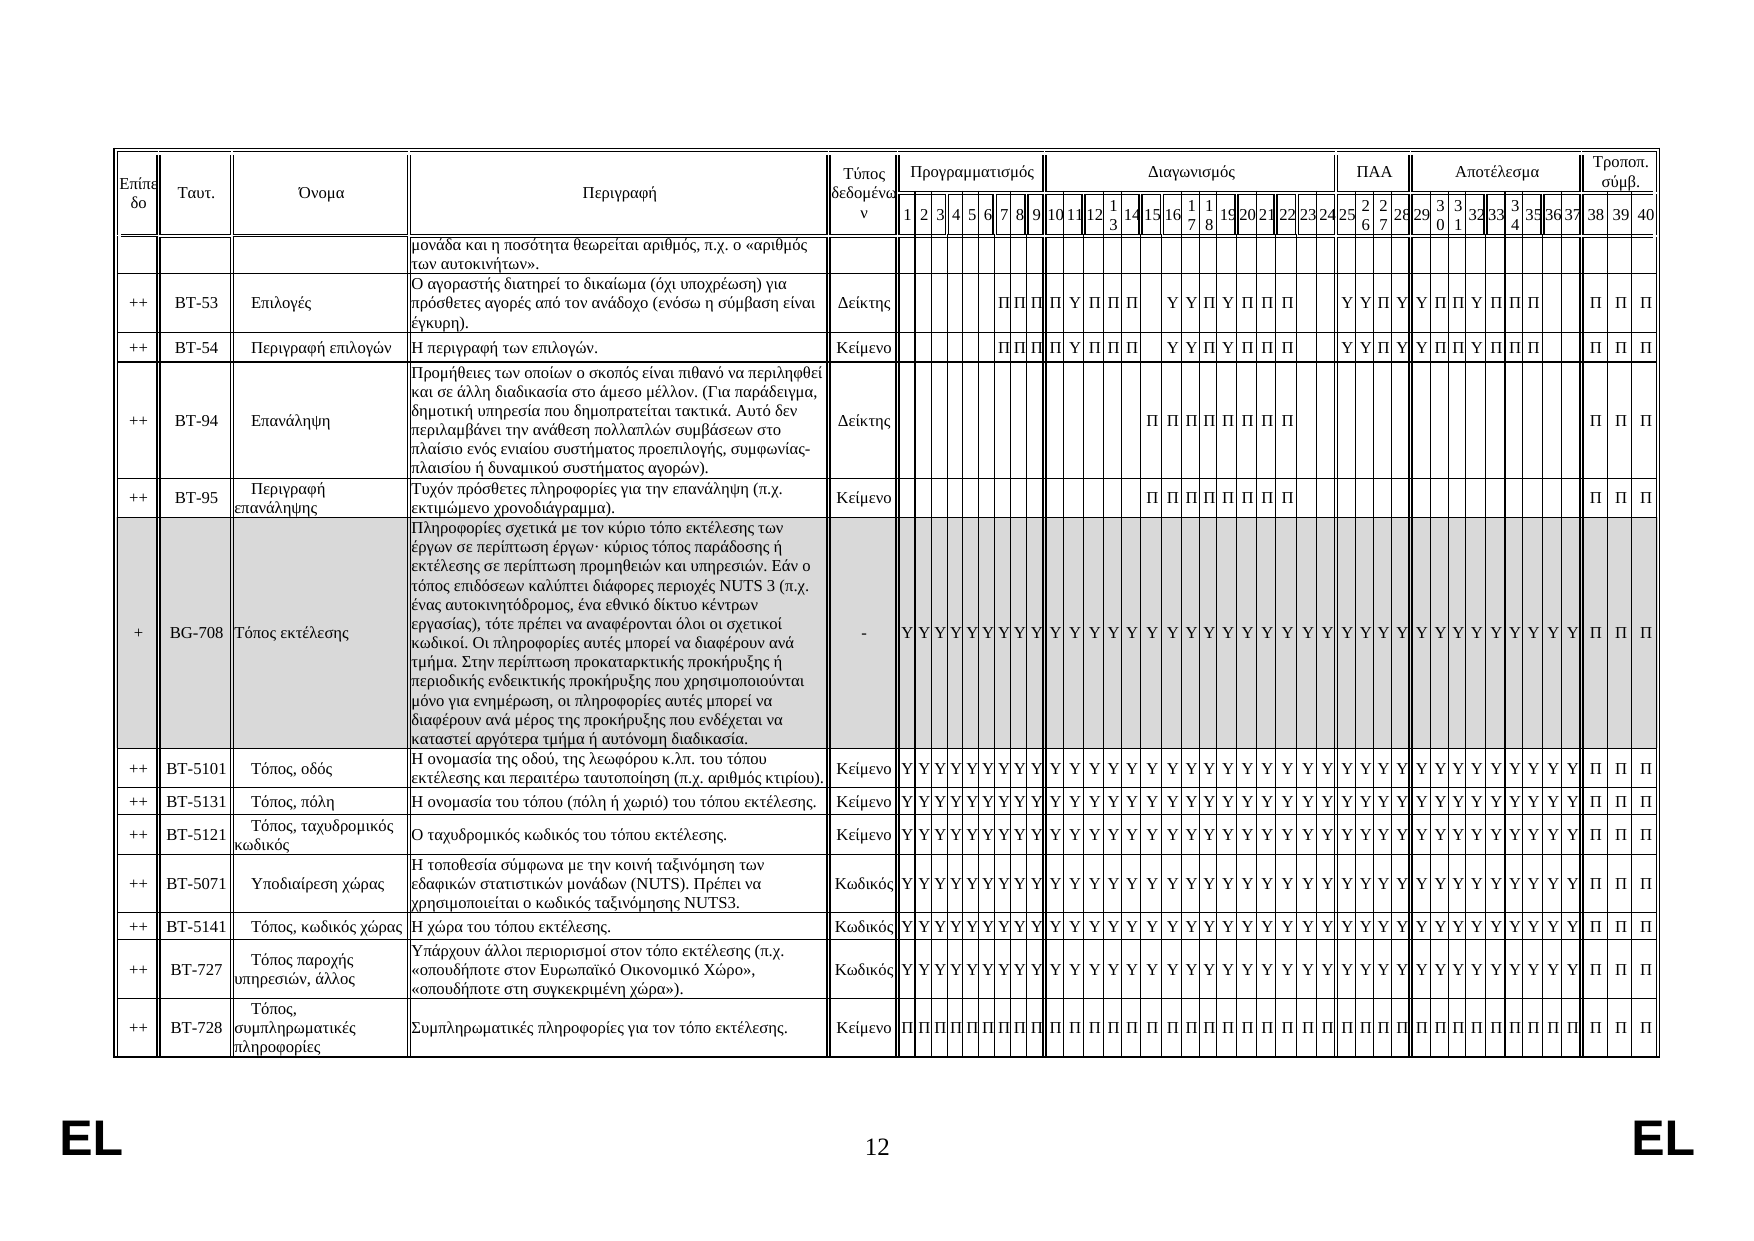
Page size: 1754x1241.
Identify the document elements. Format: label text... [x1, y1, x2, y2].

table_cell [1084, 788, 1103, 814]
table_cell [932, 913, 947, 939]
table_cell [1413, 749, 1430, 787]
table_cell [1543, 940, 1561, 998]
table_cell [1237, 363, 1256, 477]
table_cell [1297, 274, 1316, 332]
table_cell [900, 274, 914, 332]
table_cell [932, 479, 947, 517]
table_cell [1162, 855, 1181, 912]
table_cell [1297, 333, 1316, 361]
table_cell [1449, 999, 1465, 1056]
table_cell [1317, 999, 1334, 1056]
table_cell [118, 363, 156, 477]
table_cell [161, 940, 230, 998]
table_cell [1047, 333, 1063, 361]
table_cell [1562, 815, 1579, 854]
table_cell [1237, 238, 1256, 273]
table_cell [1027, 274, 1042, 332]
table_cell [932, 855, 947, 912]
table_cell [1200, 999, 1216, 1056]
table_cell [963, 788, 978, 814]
table_cell 13 [1104, 195, 1121, 234]
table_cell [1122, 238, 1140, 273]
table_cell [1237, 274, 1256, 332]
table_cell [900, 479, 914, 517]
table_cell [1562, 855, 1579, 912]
table_header Διαγωνισμός [1044, 149, 1336, 191]
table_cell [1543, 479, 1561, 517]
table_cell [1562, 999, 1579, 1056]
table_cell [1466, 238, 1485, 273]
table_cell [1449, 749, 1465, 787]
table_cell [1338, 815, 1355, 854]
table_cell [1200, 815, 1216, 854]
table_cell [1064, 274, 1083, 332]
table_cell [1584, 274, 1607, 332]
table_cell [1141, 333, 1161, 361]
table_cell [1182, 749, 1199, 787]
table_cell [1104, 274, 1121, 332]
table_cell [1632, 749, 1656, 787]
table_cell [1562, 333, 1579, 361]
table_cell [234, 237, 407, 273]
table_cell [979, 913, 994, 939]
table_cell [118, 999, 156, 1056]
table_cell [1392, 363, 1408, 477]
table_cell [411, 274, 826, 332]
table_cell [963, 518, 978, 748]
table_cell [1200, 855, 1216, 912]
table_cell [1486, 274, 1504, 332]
table_cell 19 [1217, 195, 1234, 234]
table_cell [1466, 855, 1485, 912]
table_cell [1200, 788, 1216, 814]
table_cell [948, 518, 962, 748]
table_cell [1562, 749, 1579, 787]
table_cell 34 [1506, 195, 1522, 234]
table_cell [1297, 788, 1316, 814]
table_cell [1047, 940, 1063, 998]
table_cell 33 [1488, 195, 1504, 234]
table_cell 28 [1392, 195, 1408, 234]
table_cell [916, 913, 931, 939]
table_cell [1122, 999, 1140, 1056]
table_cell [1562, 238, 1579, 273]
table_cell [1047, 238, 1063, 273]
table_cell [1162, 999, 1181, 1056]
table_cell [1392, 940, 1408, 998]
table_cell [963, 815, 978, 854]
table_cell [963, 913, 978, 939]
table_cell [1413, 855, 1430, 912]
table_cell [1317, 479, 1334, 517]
table_cell 27 [1374, 195, 1391, 234]
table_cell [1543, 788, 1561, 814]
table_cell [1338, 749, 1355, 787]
table_cell 35 [1523, 195, 1540, 234]
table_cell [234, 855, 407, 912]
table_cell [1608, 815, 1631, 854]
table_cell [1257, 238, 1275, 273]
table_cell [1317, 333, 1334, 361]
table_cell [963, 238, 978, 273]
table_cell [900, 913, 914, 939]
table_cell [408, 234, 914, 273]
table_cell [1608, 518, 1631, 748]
table_cell 36 [1545, 195, 1561, 234]
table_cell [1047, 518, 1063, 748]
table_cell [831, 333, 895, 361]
table_header Ταυτ. [159, 149, 232, 234]
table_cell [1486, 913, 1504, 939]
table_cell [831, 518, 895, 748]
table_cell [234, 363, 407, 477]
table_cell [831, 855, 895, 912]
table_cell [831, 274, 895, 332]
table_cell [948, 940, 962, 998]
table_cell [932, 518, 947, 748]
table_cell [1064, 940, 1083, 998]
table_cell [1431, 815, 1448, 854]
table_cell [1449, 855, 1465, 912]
table_cell 30 [1431, 195, 1448, 234]
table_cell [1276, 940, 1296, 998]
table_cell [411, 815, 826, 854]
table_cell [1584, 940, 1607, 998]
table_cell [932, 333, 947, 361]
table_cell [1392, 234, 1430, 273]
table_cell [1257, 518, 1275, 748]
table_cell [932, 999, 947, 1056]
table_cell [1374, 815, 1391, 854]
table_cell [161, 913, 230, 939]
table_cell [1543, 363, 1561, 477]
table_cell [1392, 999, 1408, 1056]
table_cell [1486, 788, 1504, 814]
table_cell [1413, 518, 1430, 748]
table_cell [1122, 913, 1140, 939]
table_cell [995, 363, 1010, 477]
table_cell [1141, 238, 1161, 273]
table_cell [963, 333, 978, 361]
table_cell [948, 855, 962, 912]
table_cell 6 [979, 195, 992, 234]
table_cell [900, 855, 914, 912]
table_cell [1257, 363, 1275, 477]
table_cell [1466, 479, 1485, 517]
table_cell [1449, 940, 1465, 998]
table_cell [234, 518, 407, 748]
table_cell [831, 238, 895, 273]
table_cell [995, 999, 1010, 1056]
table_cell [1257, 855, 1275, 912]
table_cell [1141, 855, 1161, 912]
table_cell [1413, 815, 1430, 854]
table_cell 23 [1299, 195, 1316, 234]
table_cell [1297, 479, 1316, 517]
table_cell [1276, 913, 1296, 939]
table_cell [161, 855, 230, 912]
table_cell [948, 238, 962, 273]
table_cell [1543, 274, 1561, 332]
table_header Περιγραφή [409, 152, 828, 234]
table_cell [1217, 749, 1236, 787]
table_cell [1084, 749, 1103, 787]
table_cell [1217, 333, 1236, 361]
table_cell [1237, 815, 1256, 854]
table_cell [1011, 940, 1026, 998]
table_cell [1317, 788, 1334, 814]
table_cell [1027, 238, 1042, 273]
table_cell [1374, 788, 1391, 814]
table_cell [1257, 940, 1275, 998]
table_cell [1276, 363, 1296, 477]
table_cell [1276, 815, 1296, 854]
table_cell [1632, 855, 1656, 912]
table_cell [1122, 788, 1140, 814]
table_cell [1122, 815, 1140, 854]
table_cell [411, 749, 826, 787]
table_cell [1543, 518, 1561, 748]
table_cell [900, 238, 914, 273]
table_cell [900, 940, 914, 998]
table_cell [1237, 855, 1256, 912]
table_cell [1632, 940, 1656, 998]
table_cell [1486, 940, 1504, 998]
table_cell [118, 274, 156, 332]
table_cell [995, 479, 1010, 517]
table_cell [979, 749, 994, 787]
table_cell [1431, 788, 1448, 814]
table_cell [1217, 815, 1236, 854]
table_cell 29 [1413, 195, 1430, 234]
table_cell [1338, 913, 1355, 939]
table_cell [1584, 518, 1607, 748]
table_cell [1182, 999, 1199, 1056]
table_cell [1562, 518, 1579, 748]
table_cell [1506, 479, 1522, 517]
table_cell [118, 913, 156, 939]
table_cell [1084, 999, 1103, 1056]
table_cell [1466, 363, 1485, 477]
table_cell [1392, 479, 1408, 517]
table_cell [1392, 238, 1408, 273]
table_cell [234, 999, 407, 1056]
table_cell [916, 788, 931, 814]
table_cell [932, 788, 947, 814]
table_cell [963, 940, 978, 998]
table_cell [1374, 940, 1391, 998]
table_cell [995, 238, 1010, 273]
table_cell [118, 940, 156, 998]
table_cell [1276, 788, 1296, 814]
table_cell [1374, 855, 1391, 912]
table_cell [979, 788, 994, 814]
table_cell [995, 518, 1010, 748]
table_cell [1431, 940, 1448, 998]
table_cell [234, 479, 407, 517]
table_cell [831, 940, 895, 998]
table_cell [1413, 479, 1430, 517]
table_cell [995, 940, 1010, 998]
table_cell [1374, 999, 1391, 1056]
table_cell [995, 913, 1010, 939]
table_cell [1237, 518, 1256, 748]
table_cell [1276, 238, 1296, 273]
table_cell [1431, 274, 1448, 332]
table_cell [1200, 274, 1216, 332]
table_cell 4 [949, 195, 962, 234]
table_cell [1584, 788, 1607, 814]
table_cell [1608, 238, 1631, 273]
table_cell 26 [1356, 195, 1373, 234]
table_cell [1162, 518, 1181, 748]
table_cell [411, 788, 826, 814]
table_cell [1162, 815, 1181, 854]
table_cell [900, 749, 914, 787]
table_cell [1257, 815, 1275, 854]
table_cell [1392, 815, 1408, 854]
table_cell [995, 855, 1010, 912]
table_cell 21 [1257, 195, 1273, 234]
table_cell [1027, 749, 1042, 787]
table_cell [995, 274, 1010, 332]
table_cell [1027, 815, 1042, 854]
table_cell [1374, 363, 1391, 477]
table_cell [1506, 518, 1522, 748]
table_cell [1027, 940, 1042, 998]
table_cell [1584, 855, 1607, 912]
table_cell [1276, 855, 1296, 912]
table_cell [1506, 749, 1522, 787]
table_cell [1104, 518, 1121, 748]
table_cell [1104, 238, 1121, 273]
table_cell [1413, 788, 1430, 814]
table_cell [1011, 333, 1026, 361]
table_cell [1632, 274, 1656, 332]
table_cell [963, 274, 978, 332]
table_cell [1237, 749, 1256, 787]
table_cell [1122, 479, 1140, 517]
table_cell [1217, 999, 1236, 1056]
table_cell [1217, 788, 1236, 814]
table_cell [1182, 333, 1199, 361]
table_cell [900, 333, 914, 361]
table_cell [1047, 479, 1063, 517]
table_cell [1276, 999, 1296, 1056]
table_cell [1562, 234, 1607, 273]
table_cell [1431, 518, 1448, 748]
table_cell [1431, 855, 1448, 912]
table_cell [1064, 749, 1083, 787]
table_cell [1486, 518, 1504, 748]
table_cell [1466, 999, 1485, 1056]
table_cell 24 [1317, 195, 1334, 234]
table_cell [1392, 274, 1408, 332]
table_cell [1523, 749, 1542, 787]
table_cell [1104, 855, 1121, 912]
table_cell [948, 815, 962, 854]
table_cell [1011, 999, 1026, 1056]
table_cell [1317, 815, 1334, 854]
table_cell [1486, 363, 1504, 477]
table_cell 31 [1449, 195, 1465, 234]
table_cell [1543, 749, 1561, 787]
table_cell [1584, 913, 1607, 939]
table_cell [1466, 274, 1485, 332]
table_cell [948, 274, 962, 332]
table_cell 8 [1011, 195, 1024, 234]
table_header Αποτέλεσμα [1411, 152, 1581, 191]
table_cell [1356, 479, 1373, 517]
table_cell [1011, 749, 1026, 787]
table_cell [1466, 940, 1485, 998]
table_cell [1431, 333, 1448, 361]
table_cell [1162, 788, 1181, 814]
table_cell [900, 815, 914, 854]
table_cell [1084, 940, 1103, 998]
table_cell 17 [1182, 195, 1199, 234]
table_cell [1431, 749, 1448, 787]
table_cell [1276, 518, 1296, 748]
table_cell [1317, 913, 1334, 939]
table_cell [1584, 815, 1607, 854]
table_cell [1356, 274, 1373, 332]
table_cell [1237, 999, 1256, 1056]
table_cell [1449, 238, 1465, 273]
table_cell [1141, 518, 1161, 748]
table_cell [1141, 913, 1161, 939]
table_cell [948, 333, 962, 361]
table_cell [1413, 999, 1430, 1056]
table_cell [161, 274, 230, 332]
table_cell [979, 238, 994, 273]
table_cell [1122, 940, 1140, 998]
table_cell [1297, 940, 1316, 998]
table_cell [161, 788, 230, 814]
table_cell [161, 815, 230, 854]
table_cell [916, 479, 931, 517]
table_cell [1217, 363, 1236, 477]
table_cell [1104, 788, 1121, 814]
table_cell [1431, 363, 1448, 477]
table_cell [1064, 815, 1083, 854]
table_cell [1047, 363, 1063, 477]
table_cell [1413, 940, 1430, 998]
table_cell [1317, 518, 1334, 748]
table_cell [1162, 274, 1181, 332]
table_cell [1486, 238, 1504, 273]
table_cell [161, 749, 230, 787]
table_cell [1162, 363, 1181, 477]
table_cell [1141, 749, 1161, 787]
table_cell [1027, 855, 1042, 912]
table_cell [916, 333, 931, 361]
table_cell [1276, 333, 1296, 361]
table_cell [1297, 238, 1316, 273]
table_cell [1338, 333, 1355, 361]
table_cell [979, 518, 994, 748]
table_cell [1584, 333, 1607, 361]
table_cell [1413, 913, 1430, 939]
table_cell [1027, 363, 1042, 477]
table_header Τύπος δεδομένων [828, 149, 897, 234]
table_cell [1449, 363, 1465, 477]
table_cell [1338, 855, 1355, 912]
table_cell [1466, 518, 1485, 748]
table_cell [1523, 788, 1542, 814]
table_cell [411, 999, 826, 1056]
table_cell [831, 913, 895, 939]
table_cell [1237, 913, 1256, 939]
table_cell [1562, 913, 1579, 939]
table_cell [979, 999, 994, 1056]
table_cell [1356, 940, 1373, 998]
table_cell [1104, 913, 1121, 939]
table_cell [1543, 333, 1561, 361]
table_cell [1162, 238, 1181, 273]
table_header ΠΑΑ [1336, 149, 1411, 191]
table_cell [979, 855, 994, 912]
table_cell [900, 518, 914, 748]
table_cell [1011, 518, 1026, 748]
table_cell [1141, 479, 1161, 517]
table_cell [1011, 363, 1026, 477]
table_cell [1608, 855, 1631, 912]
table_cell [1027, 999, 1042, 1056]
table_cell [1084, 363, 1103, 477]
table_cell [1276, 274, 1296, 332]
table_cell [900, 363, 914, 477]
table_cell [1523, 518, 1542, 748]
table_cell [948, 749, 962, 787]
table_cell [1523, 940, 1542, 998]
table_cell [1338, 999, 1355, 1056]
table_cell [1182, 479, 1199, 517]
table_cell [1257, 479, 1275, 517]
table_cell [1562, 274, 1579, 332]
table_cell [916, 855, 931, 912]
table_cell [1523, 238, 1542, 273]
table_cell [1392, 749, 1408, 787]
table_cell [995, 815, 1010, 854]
table_cell 10 [1047, 195, 1063, 234]
table_header Όνομα [232, 149, 409, 234]
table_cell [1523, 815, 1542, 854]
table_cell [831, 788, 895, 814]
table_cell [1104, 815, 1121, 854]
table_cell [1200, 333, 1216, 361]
table_cell 2 [916, 195, 931, 234]
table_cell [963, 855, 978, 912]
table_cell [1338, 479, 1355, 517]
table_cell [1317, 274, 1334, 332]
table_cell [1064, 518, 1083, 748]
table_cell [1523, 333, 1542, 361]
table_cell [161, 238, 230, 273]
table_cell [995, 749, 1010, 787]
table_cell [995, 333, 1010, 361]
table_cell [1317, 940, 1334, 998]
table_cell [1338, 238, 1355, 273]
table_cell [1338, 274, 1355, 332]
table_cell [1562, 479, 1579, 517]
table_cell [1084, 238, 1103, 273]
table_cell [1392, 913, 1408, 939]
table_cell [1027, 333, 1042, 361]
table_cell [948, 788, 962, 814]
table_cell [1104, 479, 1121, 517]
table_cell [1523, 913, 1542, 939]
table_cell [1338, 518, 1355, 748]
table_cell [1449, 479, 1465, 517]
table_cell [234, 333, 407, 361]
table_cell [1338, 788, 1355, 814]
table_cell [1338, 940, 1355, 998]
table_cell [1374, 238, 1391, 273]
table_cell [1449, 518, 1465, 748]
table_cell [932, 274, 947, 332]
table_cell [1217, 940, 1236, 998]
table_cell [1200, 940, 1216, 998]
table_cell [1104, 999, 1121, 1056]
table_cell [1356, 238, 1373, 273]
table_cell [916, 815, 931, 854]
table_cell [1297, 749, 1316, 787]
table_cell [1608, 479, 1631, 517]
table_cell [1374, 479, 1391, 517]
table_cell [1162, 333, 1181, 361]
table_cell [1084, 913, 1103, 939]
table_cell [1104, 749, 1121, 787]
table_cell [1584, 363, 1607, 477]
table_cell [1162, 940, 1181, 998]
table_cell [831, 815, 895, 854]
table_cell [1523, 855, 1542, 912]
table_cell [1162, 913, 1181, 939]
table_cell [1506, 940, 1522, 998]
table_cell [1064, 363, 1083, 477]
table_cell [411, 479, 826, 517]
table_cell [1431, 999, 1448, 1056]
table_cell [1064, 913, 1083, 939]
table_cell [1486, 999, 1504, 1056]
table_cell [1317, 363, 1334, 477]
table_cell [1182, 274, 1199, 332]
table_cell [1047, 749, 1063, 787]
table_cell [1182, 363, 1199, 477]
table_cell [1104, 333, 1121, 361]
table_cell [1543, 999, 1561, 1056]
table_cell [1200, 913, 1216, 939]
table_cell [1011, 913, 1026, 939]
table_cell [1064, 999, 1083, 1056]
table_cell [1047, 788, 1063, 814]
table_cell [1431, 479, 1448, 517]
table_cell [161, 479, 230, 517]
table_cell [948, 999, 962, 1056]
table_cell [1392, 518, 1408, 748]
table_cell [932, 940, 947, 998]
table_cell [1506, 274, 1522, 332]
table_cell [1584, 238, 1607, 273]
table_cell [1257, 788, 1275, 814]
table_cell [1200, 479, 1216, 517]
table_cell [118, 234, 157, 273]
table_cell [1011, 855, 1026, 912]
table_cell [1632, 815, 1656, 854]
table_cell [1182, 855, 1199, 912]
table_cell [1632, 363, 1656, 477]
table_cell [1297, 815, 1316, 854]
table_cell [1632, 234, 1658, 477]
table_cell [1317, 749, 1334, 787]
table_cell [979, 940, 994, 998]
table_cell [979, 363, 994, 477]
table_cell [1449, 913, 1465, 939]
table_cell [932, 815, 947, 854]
table_cell 37 [1562, 195, 1579, 234]
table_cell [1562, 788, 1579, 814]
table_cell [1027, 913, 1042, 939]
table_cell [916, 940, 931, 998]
table_cell 25 [1338, 195, 1355, 234]
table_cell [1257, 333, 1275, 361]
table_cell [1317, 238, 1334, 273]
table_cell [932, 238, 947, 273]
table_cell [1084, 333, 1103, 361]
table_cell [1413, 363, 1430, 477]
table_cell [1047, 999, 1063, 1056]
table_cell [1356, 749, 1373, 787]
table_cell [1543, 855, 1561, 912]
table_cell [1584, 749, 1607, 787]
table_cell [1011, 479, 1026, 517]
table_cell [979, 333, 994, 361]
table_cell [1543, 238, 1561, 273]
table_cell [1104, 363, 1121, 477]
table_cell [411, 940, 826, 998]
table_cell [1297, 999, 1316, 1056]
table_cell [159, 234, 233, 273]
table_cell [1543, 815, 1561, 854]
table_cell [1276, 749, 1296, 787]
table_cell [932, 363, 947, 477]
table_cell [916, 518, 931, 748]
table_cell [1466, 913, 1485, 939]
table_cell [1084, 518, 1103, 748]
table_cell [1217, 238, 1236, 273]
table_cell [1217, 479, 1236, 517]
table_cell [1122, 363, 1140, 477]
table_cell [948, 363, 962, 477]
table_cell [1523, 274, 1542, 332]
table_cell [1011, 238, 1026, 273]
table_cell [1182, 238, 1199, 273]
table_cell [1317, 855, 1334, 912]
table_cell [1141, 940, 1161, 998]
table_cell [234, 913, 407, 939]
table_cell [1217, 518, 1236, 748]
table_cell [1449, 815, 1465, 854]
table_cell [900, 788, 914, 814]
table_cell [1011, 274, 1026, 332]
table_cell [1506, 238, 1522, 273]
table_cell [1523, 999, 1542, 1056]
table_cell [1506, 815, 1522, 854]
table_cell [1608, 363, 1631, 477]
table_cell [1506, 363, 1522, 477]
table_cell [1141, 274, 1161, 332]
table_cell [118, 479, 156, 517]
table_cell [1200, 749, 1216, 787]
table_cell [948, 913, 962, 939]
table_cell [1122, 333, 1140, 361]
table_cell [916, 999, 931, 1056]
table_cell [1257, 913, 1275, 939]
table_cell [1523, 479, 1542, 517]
table_cell 1 [900, 195, 914, 234]
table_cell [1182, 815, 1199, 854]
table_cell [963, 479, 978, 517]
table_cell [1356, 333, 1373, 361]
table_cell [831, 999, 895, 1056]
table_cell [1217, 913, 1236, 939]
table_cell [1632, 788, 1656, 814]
table_header Τροποπ. σύμβ. [1581, 149, 1658, 191]
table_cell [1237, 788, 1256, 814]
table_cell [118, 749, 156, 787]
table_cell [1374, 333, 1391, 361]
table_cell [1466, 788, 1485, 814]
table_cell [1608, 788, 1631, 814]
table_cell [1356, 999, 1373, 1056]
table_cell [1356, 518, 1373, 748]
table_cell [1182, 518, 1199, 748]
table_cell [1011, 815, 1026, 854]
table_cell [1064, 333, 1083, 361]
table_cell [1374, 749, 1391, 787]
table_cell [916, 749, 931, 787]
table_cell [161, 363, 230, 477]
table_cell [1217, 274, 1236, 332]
table_cell 3 [932, 195, 945, 234]
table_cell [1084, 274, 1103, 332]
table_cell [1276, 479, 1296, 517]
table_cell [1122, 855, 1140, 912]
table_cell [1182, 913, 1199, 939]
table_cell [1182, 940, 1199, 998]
table_cell 12 [1086, 195, 1103, 234]
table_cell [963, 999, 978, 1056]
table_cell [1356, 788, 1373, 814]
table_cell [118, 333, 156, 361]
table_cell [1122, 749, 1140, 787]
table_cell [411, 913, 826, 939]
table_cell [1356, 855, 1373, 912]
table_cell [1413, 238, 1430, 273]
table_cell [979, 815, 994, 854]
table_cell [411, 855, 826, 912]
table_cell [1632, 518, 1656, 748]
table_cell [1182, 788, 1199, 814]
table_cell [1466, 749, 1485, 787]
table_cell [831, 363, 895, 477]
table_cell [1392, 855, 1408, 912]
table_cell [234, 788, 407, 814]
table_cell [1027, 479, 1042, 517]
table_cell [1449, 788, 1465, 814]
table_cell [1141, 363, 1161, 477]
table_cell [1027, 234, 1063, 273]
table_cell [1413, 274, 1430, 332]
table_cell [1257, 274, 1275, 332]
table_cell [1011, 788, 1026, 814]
table_cell 40 [1632, 191, 1658, 234]
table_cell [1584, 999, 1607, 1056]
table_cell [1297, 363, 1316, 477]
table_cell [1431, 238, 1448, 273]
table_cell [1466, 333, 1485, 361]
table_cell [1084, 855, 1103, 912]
table_cell 9 [1029, 195, 1042, 234]
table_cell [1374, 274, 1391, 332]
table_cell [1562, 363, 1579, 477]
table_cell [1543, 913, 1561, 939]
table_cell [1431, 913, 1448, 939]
table_cell 14 [1122, 195, 1138, 234]
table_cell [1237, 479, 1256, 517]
table_header Προγραμματισμός [897, 149, 1044, 191]
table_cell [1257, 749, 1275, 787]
table_cell 22 [1278, 195, 1295, 234]
table_cell 18 [1200, 195, 1216, 234]
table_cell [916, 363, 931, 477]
table_cell 5 [963, 195, 978, 234]
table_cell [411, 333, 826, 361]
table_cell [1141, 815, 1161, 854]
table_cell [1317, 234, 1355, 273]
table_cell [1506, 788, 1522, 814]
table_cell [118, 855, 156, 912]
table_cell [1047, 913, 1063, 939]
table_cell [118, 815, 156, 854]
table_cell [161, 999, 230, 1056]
table_cell 20 [1239, 195, 1256, 234]
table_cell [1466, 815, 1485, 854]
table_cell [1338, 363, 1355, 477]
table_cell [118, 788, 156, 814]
table_cell 16 [1164, 195, 1181, 234]
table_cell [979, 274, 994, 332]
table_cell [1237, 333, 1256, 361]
table_header Επίπεδο [118, 152, 158, 234]
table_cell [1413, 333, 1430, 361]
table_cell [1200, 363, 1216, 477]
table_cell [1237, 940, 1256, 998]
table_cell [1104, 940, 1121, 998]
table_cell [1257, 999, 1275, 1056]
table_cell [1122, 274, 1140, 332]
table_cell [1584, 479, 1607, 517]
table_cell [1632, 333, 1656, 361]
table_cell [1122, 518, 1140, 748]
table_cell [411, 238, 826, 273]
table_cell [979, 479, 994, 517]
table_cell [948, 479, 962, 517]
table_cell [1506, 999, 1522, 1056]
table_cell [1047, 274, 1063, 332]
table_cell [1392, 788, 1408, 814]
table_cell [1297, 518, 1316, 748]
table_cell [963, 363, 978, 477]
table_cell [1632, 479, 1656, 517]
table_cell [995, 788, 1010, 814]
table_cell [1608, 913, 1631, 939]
table_cell 38 [1584, 195, 1607, 234]
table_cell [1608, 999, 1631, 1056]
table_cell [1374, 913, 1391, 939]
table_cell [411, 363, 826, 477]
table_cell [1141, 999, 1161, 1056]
table_cell 39 [1608, 195, 1631, 234]
table_cell 7 [997, 195, 1010, 234]
table_cell 11 [1064, 195, 1081, 234]
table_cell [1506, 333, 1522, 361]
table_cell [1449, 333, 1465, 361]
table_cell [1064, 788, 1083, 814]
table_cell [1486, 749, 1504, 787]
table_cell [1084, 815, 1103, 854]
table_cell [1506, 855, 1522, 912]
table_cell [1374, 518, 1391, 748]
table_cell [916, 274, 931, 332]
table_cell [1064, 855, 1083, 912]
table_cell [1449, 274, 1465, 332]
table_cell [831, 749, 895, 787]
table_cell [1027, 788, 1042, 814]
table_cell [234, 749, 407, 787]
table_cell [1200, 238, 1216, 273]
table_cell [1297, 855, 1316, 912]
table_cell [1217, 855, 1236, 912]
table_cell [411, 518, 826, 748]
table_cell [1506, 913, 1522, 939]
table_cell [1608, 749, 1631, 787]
table_cell 15 [1143, 195, 1160, 234]
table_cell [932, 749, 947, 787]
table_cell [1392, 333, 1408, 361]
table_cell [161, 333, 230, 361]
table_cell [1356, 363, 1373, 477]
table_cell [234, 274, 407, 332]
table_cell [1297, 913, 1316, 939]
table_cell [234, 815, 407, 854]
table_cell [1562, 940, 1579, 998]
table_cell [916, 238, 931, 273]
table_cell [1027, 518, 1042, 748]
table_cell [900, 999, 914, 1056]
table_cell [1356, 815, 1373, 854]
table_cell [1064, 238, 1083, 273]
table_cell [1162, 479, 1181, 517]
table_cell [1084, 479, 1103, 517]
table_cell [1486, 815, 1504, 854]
table_cell 32 [1466, 195, 1483, 234]
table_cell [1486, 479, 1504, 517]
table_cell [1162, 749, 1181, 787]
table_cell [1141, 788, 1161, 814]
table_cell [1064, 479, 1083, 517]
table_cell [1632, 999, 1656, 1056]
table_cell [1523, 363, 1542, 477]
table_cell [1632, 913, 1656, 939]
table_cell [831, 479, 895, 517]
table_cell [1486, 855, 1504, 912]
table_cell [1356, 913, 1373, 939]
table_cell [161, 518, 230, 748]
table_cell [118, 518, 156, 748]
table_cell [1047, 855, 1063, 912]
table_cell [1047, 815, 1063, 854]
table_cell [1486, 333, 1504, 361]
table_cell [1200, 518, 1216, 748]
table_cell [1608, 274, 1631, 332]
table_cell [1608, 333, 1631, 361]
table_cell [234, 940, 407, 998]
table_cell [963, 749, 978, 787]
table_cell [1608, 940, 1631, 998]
